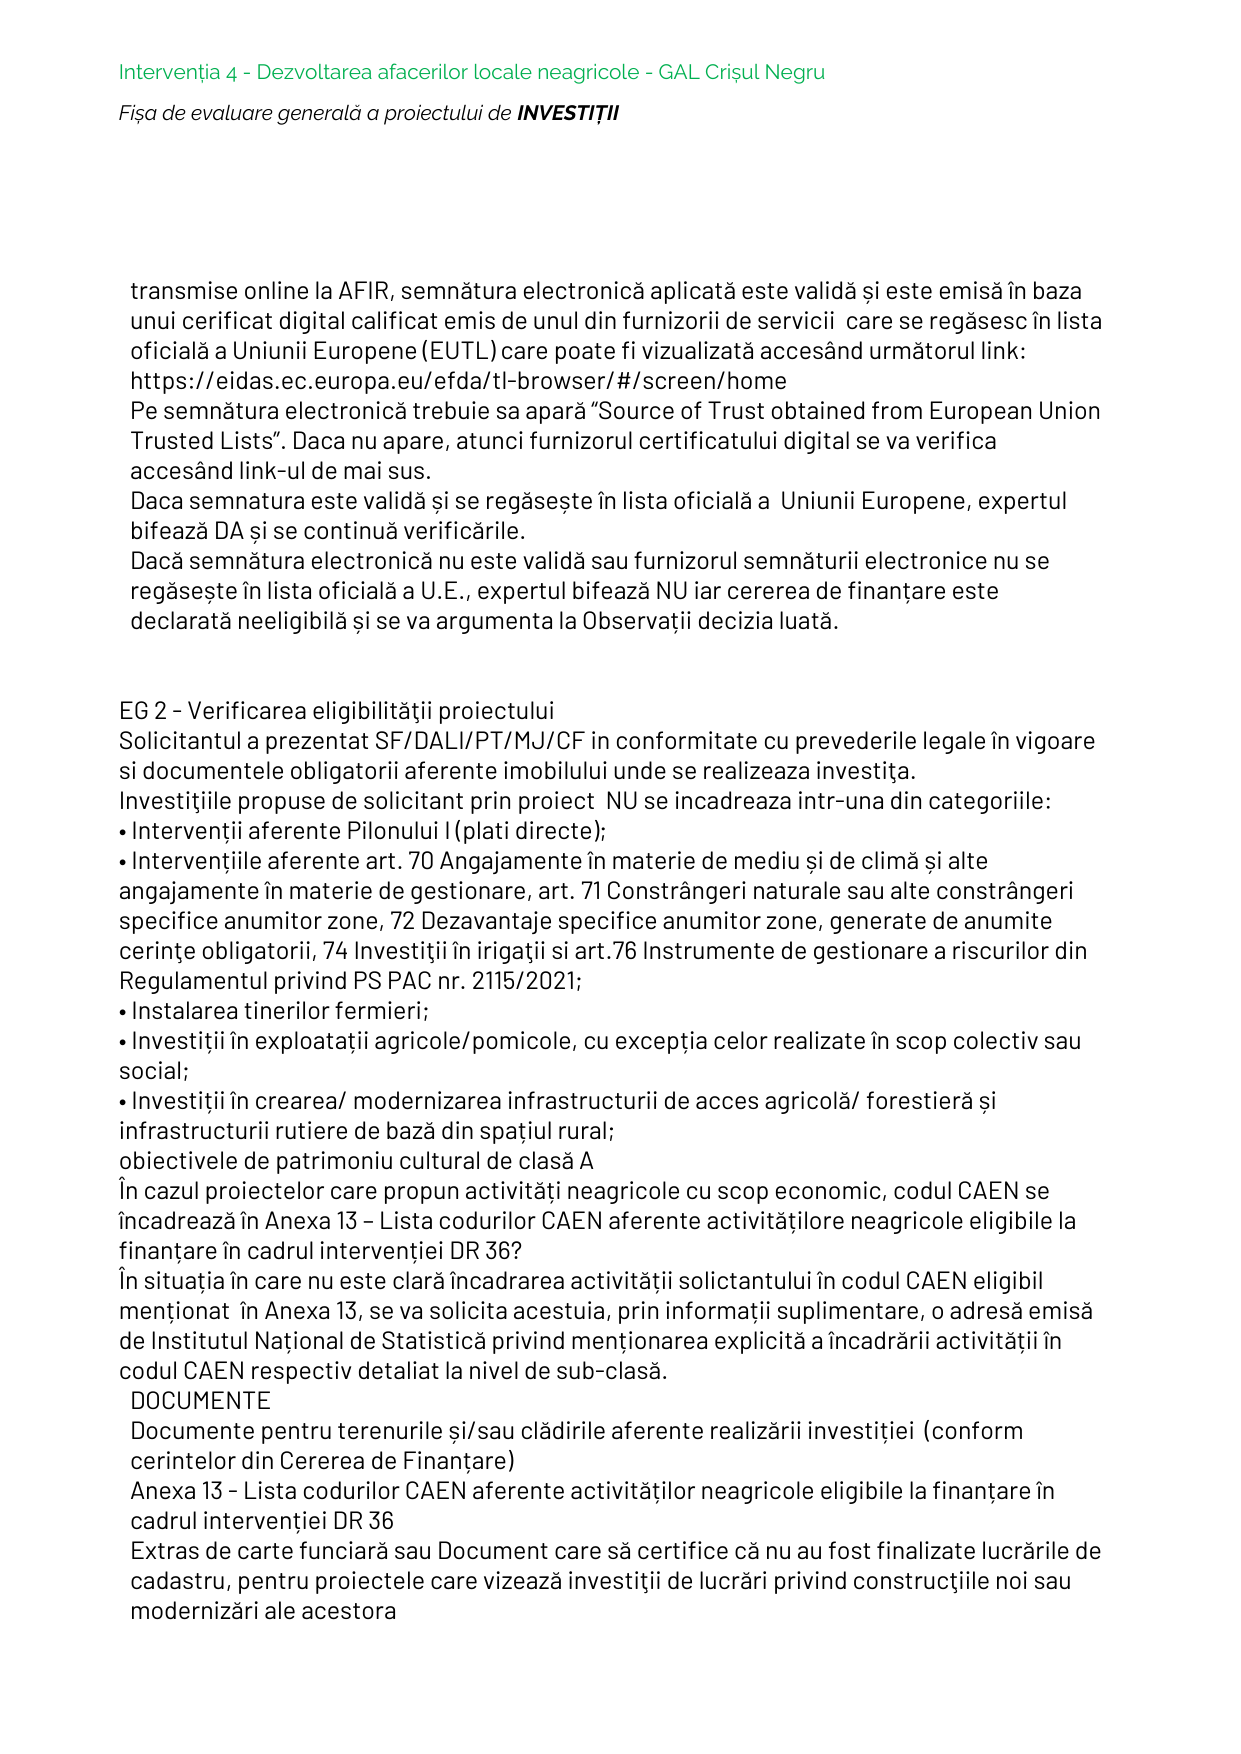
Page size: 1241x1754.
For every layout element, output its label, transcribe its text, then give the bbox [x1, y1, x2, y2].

text obiectivele de patrimoniu cultural de clasă A [118, 1145, 1115, 1175]
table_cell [119, 275, 1116, 635]
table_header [119, 1385, 1116, 1625]
text Investiţiile propuse de solicitant prin proiect NU se incadreaza intr-una din categoriile: [118, 785, 1115, 815]
text Solicitantul a prezentat SF/DALI/PT/MJ/CF in conformitate cu prevederile legale în vigoare si documentele obligatorii aferente imobilului unde se realizeaza investiţa. [118, 725, 1115, 785]
text • Investiții în crearea/ modernizarea infrastructurii de acces agricolă/ forestieră și infrastructurii rutiere de bază din spațiul rural; [118, 1085, 1115, 1145]
text În cazul proiectelor care propun activități neagricole cu scop economic, codul CAEN se încadrează în Anexa 13 – Lista codurilor CAEN aferente activitățilore neagricole eligibile la finanțare în cadrul intervenției DR 36? [118, 1175, 1115, 1265]
text • Instalarea tinerilor fermieri; [118, 995, 1115, 1025]
text • Intervenții aferente Pilonului I (plati directe); [118, 815, 1115, 845]
text În situația în care nu este clară încadrarea activității solictantului în codul CAEN eligibil menționat în Anexa 13, se va solicita acestuia, prin informații suplimentare, o adresă emisă de Institutul Național de Statistică privind menționarea explicită a încadrării activității în codul CAEN respectiv detaliat la nivel de sub-clasă. [118, 1265, 1115, 1385]
text EG 2 - Verificarea eligibilităţii proiectului [118, 695, 1115, 725]
text • Investiții în exploatații agricole/pomicole, cu excepția celor realizate în scop colectiv sau social; [118, 1025, 1115, 1085]
text • Intervențiile aferente art. 70 Angajamente în materie de mediu și de climă și alte angajamente în materie de gestionare, art. 71 Constrângeri naturale sau alte constrângeri specifice anumitor zone, 72 Dezavantaje specifice anumitor zone, generate de anumite cerinţe obligatorii, 74 Investiţii în irigaţii si art.76 Instrumente de gestionare a riscurilor din Regulamentul privind PS PAC nr. 2115/2021; [118, 845, 1115, 995]
